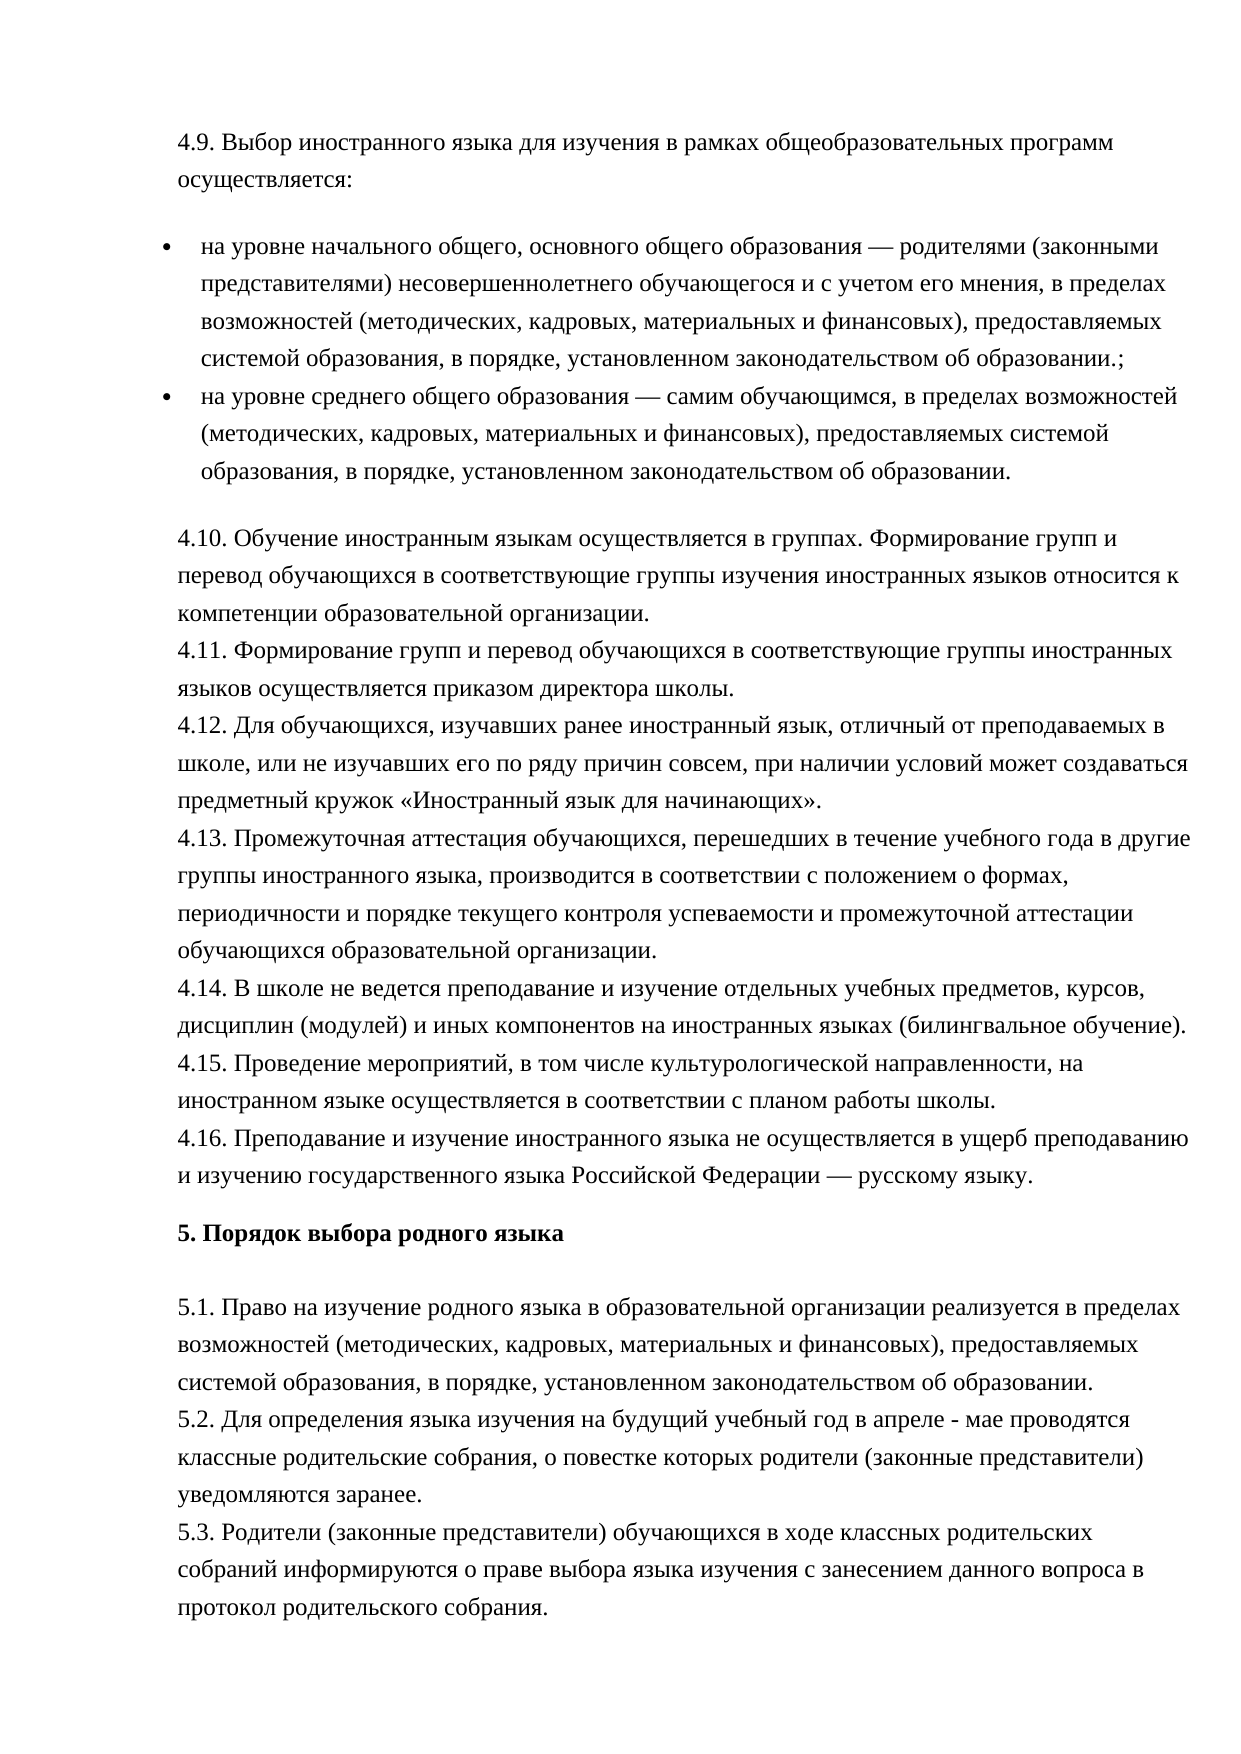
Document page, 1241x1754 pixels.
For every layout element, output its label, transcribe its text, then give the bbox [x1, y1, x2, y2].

subtitle 5. Порядок выбора родного языка [177, 1218, 1196, 1247]
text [177, 1283, 1196, 1621]
list на уровне начального общего, основного общего образования — родителями (законными представителями) несовершеннолетнего обучающегося и с учетом его мнения, в пределах возможностей (методических, кадровых, материальных и финансовых), предоставляемых системой образования, в порядке, установленном законодательством об образовании.; [163, 222, 1196, 372]
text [177, 118, 1196, 193]
text 4.10. Обучение иностранным языкам осуществляется в группах. Формирование групп и перевод обучающихся в соответствующие группы изучения иностранных языков относится к компетенции образовательной организации. 4.11. Формирование групп и перевод обучающихся в соответствующие группы иностранных языков осуществляется приказом директора школы. 4.12. Для обучающихся, изучавших ранее иностранный язык, отличный от преподаваемых в школе, или не изучавших его по ряду причин совсем, при наличии условий может создаваться предметный кружок «Иностранный язык для начинающих». 4.13. Промежуточная аттестация обучающихся, перешедших в течение учебного года в другие группы иностранного языка, производится в соответствии с положением о формах, периодичности и порядке текущего контроля успеваемости и промежуточной аттестации обучающихся образовательной организации. 4.14. В школе не ведется преподавание и изучение отдельных учебных предметов, курсов, дисциплин (модулей) и иных компонентов на иностранных языках (билингвальное обучение). 4.15. Проведение мероприятий, в том числе культурологической направленности, на иностранном языке осуществляется в соответствии с планом работы школы. 4.16. Преподавание и изучение иностранного языка не осуществляется в ущерб преподаванию и изучению государственного языка Российской Федерации — русскому языку. [177, 514, 1196, 1189]
list на уровне среднего общего образования — самим обучающимся, в пределах возможностей (методических, кадровых, материальных и финансовых), предоставляемых системой образования, в порядке, установленном законодательством об образовании. [163, 372, 1196, 485]
